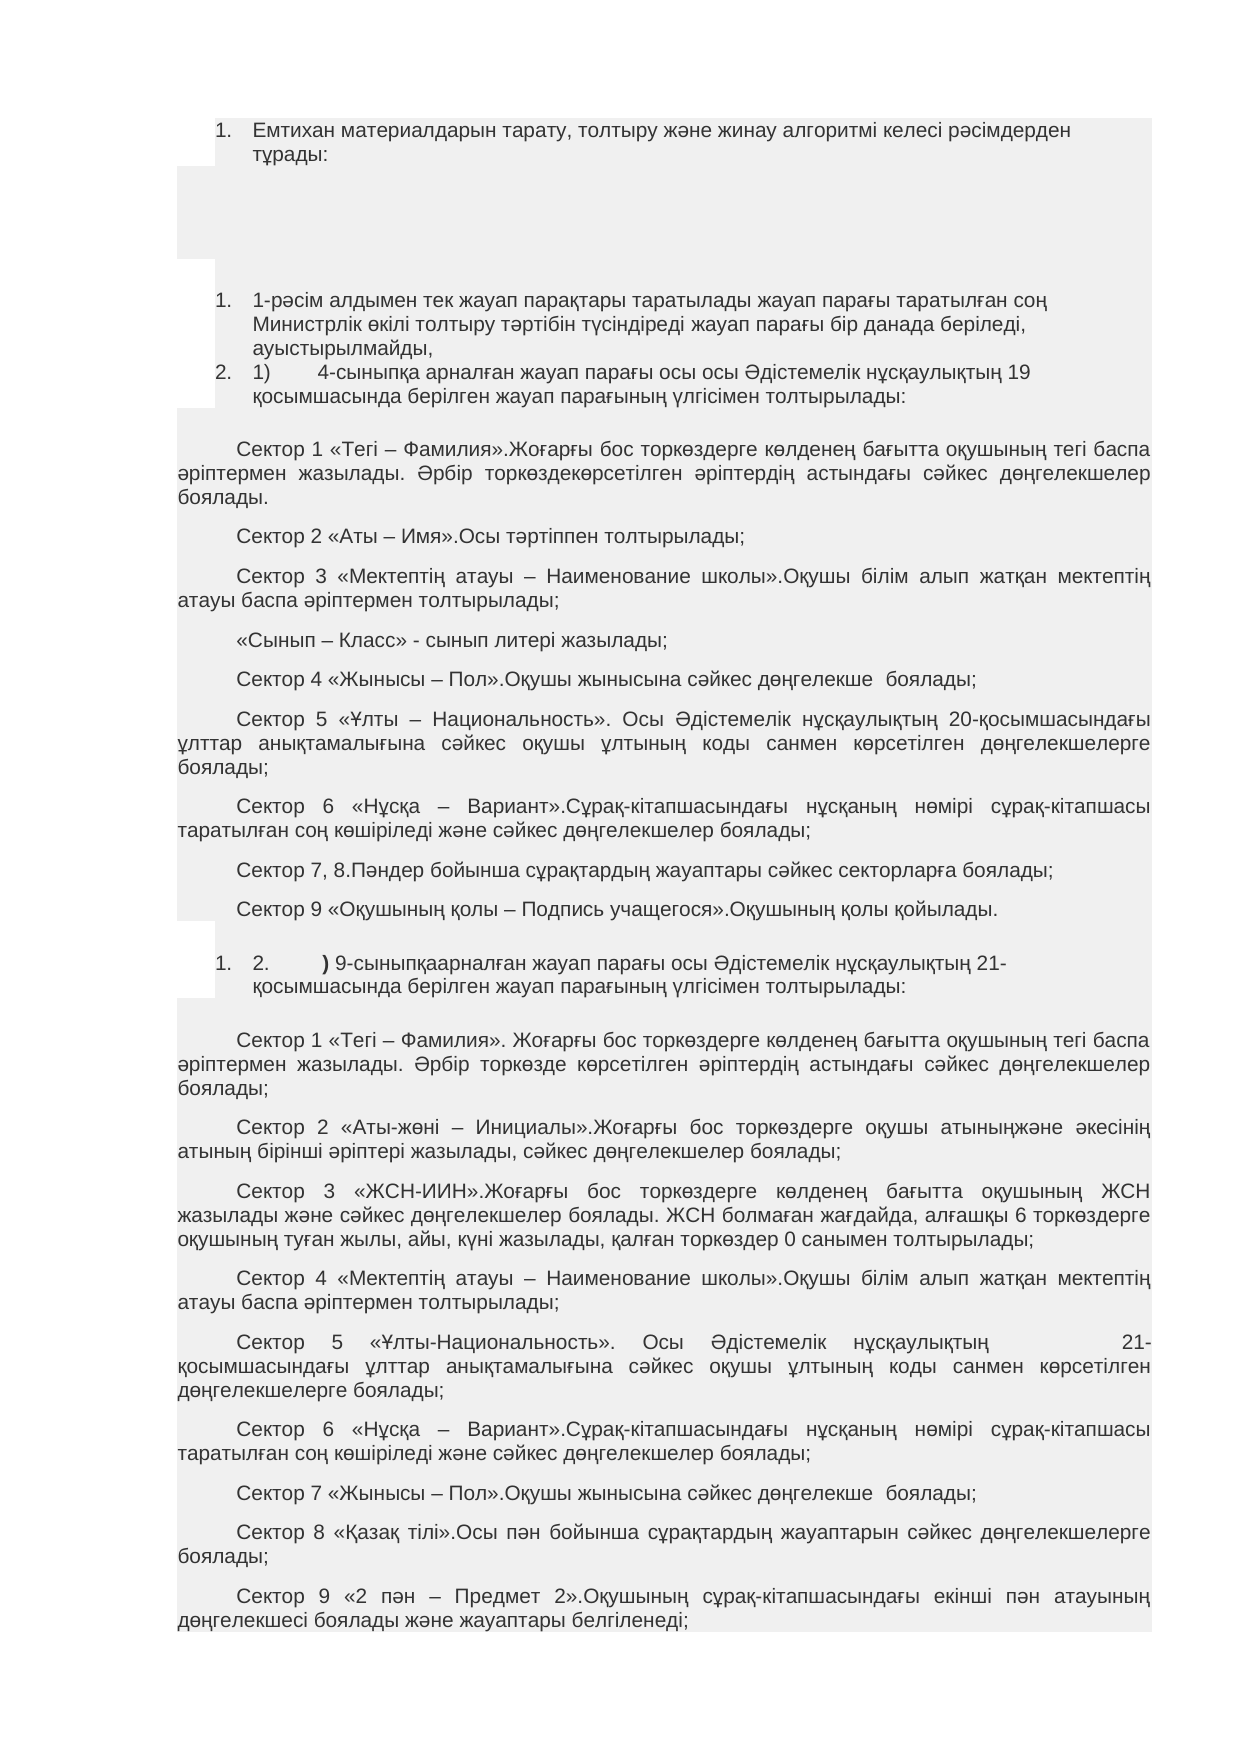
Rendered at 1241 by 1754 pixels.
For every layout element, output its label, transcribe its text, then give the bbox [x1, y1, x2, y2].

list 1) 4-сыныпқа арналған жауап парағы осы осы Әдістемелік нұсқаулықтың 19 қосымшасында берілген жауап парағының үлгісімен толтырылады: [215, 360, 1152, 408]
text Сектор 7 «Жынысы – Пол».Оқушы жынысына сәйкес дөңгелекше боялады; [177, 1481, 1152, 1504]
text Сектор 9 «2 пән – Предмет 2».Оқушының сұрақ-кітапшасындағы екінші пән атауының дөңгелекшесі боялады және жауаптары белгіленеді; [177, 1584, 1152, 1632]
text Сектор 5 «Ұлты – Национальность». Осы Әдістемелік нұсқаулықтың 20-қосымшасындағы ұлттар анықтамалығына сәйкес оқушы ұлтының коды санмен көрсетілген дөңгелекшелерге боялады; [177, 707, 1152, 778]
text Сектор 8 «Қазақ тілі».Осы пән бойынша сұрақтардың жауаптарын сәйкес дөңгелекшелерге боялады; [177, 1520, 1152, 1568]
text «Сынып – Класс» - сынып литері жазылады; [177, 627, 1152, 651]
text Сектор 5 «Ұлты-Национальность». Осы Әдістемелік нұсқаулықтың 21-қосымшасындағы ұлттар анықтамалығына сәйкес оқушы ұлтының коды санмен көрсетілген дөңгелекшелерге боялады; [177, 1329, 1152, 1401]
text Сектор 9 «Оқушының қолы – Подпись учащегося».Оқушының қолы қойылады. [177, 897, 1152, 921]
text Сектор 2 «Аты – Имя».Осы тәртіппен толтырылады; [177, 524, 1152, 548]
text Сектор 3 «Мектептің атауы – Наименование школы».Оқушы білім алып жатқан мектептің атауы баспа әріптермен толтырылады; [177, 564, 1152, 612]
text Сектор 2 «Аты-жөні – Инициалы».Жоғарғы бос торкөздерге оқушы атыныңжәне әкесінің атының бірінші әріптері жазылады, сәйкес дөңгелекшелер боялады; [177, 1115, 1152, 1163]
text Сектор 1 «Тегі – Фамилия».Жоғарғы бос торкөздерге көлденең бағытта оқушының тегі баспа әріптермен жазылады. Әрбір торкөздекөрсетілген әріптердің астындағы сәйкес дөңгелекшелер боялады. [177, 437, 1152, 509]
text Сектор 7, 8.Пәндер бойынша сұрақтардың жауаптары сәйкес секторларға боялады; [177, 858, 1152, 882]
text Сектор 6 «Нұсқа – Вариант».Сұрақ-кітапшасындағы нұсқаның нөмірі сұрақ-кітапшасы таратылған соң көшіріледі және сәйкес дөңгелекшелер боялады; [177, 794, 1152, 842]
text Сектор 1 «Тегі – Фамилия». Жоғарғы бос торкөздерге көлденең бағытта оқушының тегі баспа әріптермен жазылады. Әрбір торкөзде көрсетілген әріптердің астындағы сәйкес дөңгелекшелер боялады; [177, 1027, 1152, 1099]
text Сектор 4 «Жынысы – Пол».Оқушы жынысына сәйкес дөңгелекше боялады; [177, 667, 1152, 691]
text Сектор 6 «Нұсқа – Вариант».Сұрақ-кітапшасындағы нұсқаның нөмірі сұрақ-кітапшасы таратылған соң көшіріледі және сәйкес дөңгелекшелер боялады; [177, 1417, 1152, 1465]
list Емтихан материалдарын тарату, толтыру және жинау алгоритмі келесі рәсімдерден тұрады: [215, 118, 1152, 166]
list 1-рәсім алдымен тек жауап парақтары таратылады жауап парағы таратылған соң Министрлік өкілі толтыру тәртібін түсіндіреді жауап парағы бір данада беріледі, ауыстырылмайды, [215, 288, 1152, 360]
text Сектор 4 «Мектептің атауы – Наименование школы».Оқушы білім алып жатқан мектептің атауы баспа әріптермен толтырылады; [177, 1266, 1152, 1314]
list 2. ) 9-сыныпқаарналған жауап парағы осы Әдістемелік нұсқаулықтың 21-қосымшасында берілген жауап парағының үлгісімен толтырылады: [215, 950, 1152, 998]
